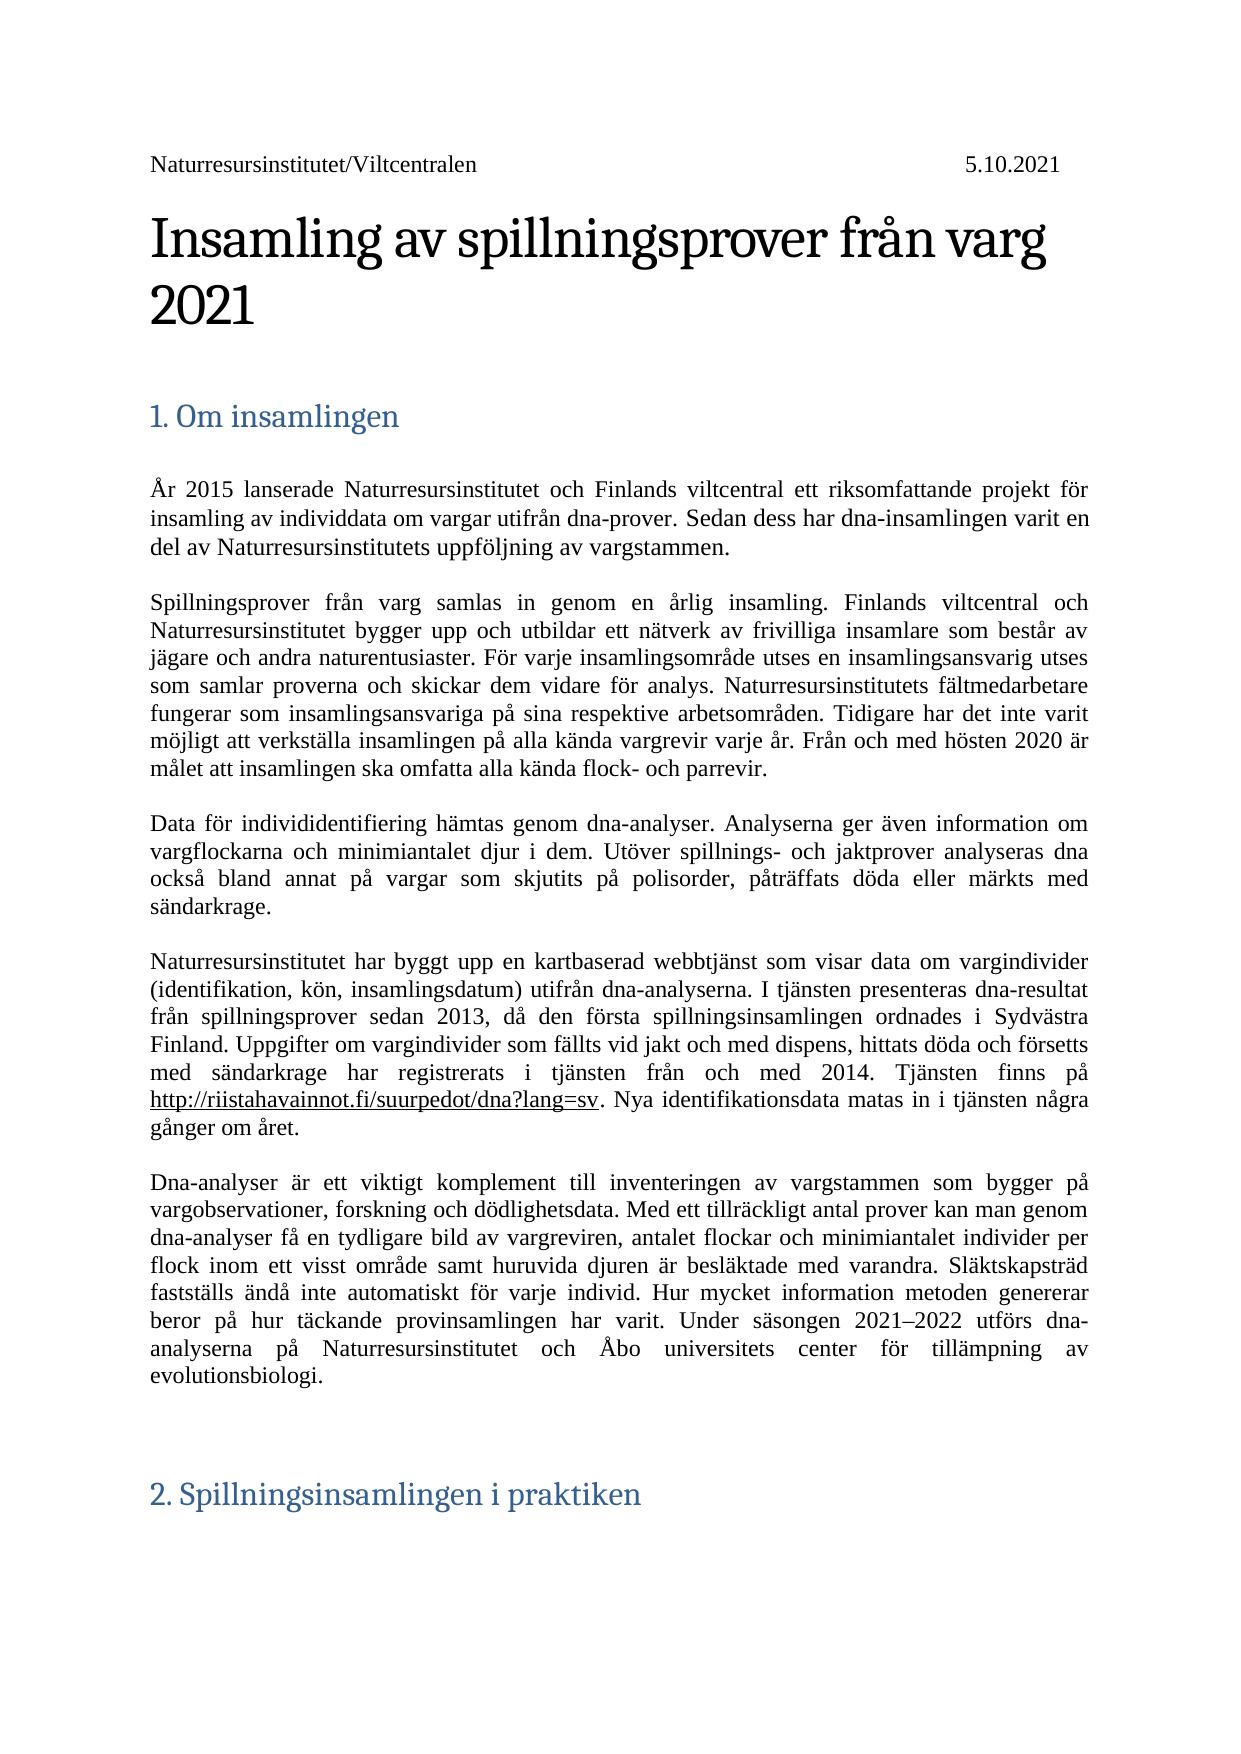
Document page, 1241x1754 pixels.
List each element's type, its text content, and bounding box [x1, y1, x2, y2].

text Naturresursinstitutet/Viltcentralen 5.10.2021 [150, 150, 1090, 178]
subtitle 1. Om insamlingen [150, 398, 1090, 436]
title Insamling av spillningsprover från varg 2021 [150, 205, 1090, 339]
text Data för individidentifiering hämtas genom dna-analyser. Analyserna ger även information om vargflockarna och minimiantalet djur i dem. Utöver spillnings- och jaktprover analyseras dna också bland annat på vargar som skjutits på polisorder, påträffats döda eller märkts med sändarkrage. [150, 809, 1090, 919]
subtitle 2. Spillningsinsamlingen i praktiken [150, 1475, 1090, 1513]
text Naturresursinstitutet har byggt upp en kartbaserad webbtjänst som visar data om vargindivider (identifikation, kön, insamlingsdatum) utifrån dna-analyserna. I tjänsten presenteras dna-resultat från spillningsprover sedan 2013, då den första spillningsinsamlingen ordnades i Sydvästra Finland. Uppgifter om vargindivider som fällts vid jakt och med dispens, hittats döda och försetts med sändarkrage har registrerats i tjänsten från och med 2014. Tjänsten finns på http://riistahavainnot.fi/suurpedot/dna?lang=sv. Nya identifikationsdata matas in i tjänsten några gånger om året. [150, 947, 1090, 1140]
text Dna-analyser är ett viktigt komplement till inventeringen av vargstammen som bygger på vargobservationer, forskning och dödlighetsdata. Med ett tillräckligt antal prover kan man genom dna-analyser få en tydligare bild av vargreviren, antalet flockar och minimiantalet individer per flock inom ett visst område samt huruvida djuren är besläktade med varandra. Släktskapsträd fastställs ändå inte automatiskt för varje individ. Hur mycket information metoden genererar beror på hur täckande provinsamlingen har varit. Under säsongen 2021–2022 utförs dna-analyserna på Naturresursinstitutet och Åbo universitets center för tillämpning av evolutionsbiologi. [150, 1168, 1090, 1389]
text År 2015 lanserade Naturresursinstitutet och Finlands viltcentral ett riksomfattande projekt för insamling av individdata om vargar utifrån dna-prover. Sedan dess har dna-insamlingen varit en del av Naturresursinstitutets uppföljning av vargstammen. [150, 476, 1090, 561]
text Spillningsprover från varg samlas in genom en årlig insamling. Finlands viltcentral och Naturresursinstitutet bygger upp och utbildar ett nätverk av frivilliga insamlare som består av jägare och andra naturentusiaster. För varje insamlingsområde utses en insamlingsansvarig utses som samlar proverna och skickar dem vidare för analys. Naturresursinstitutets fältmedarbetare fungerar som insamlingsansvariga på sina respektive arbetsområden. Tidigare har det inte varit möjligt att verkställa insamlingen på alla kända vargrevir varje år. Från och med hösten 2020 är målet att insamlingen ska omfatta alla kända flock- och parrevir. [150, 588, 1090, 781]
